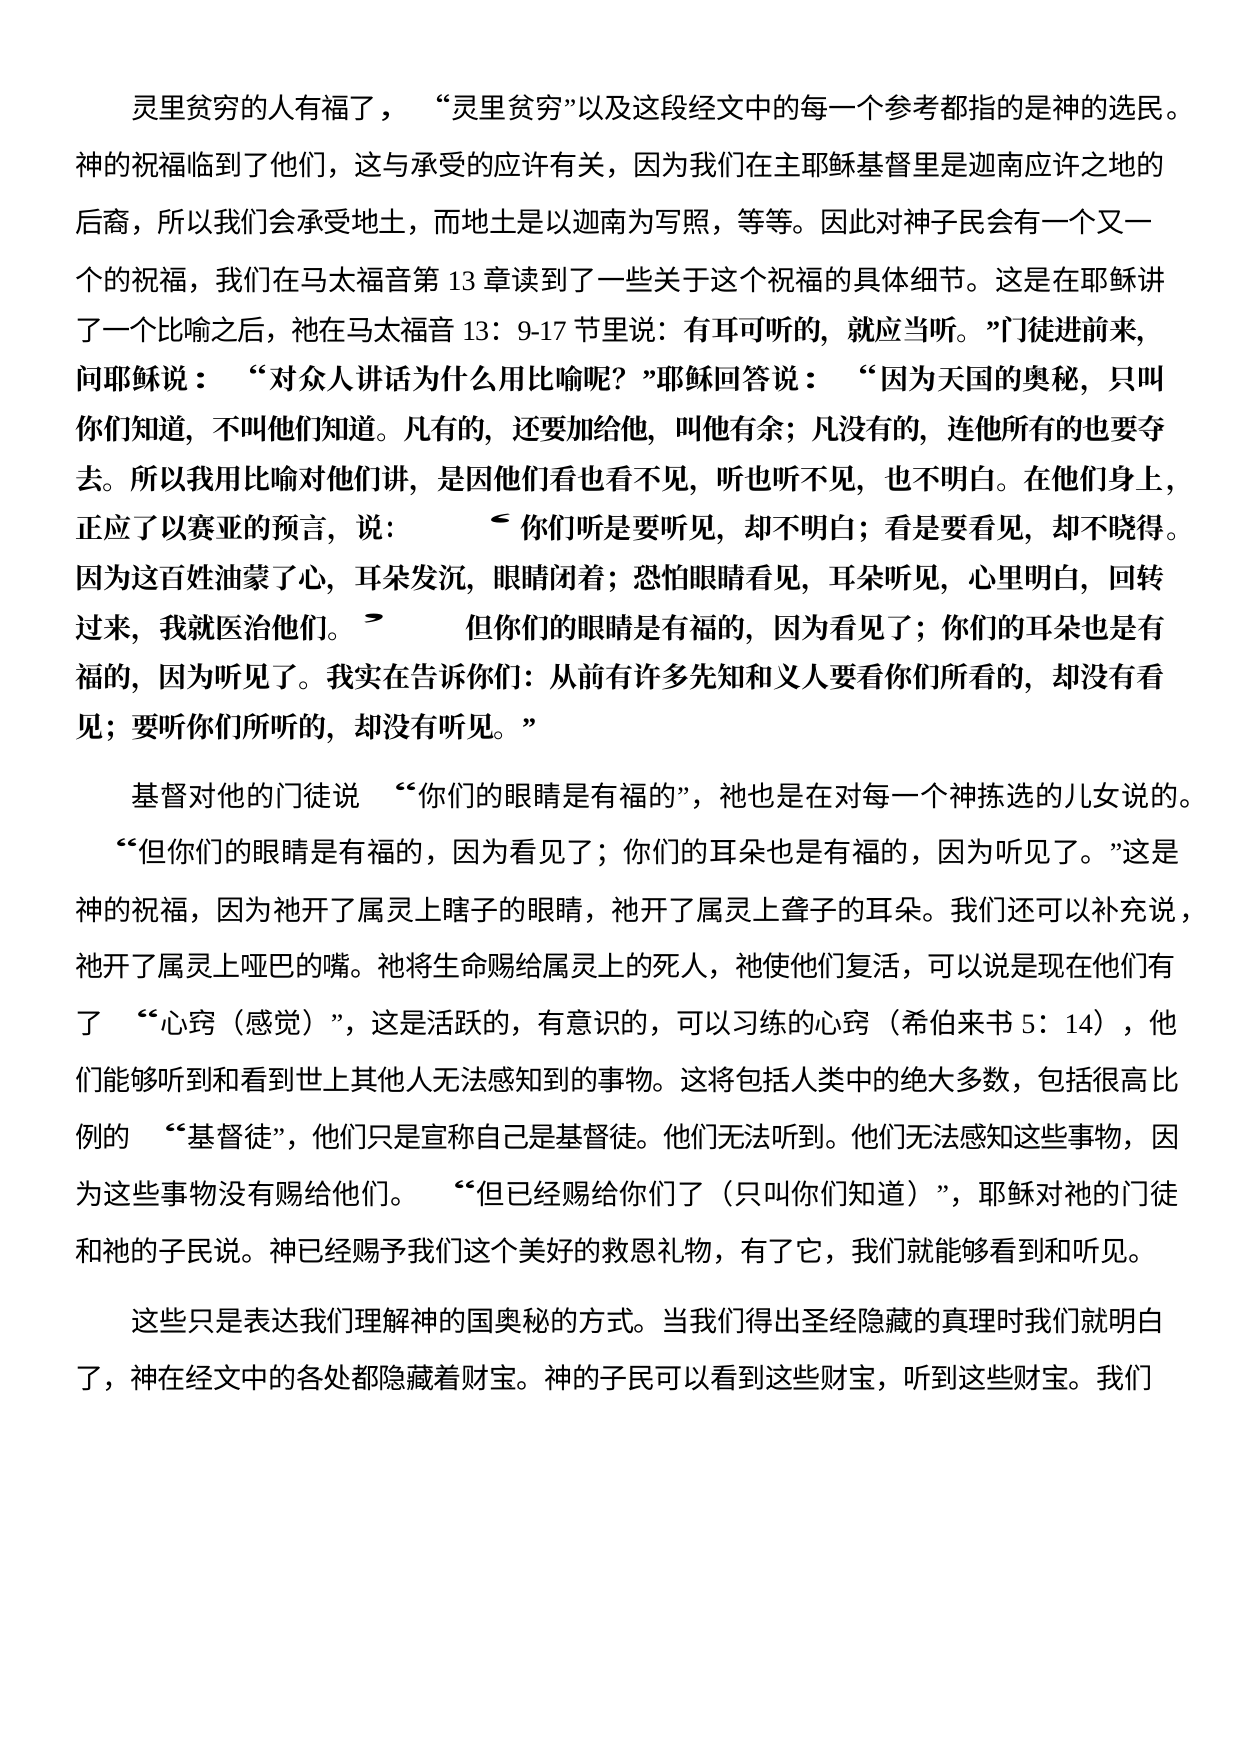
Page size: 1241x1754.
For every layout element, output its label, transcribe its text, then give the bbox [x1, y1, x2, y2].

text 灵里贫穷的人有福了，“灵里贫穷”以及这段经文中的每一个参考都指的是神的选民。神的祝福临到了他们，这与承受的应许有关，因为我们在主耶稣基督里是迦南应许之地的后裔，所以我们会承受地土，而地土是以迦南为写照，等等。因此对神子民会有一个又一 [75, 86, 1166, 241]
text 基督对他的门徒说“你们的眼睛是有福的”，祂也是在对每一个神拣选的儿女说的。 “但你们的眼睛是有福的，因为看见了；你们的耳朵也是有福的，因为听见了。”这是神的祝福，因为祂开了属灵上瞎子的眼睛，祂开了属灵上聋子的耳朵。我们还可以补充说，祂开了属灵上哑巴的嘴。祂将生命赐给属灵上的死人，祂使他们复活，可以说是现在他们有了“心窍（感觉）”，这是活跃的，有意识的，可以习练的心窍（希伯来书 5：14），他们能够听到和看到世上其他人无法感知到的事物。这将包括人类中的绝大多数，包括很高比例的“基督徒”，他们只是宣称自己是基督徒。他们无法听到。他们无法感知这些事物，因为这些事物没有赐给他们。“但已经赐给你们了（只叫你们知道）”，耶稣对祂的门徒和祂的子民说。神已经赐予我们这个美好的救恩礼物，有了它，我们就能够看到和听见。 [75, 773, 1179, 1270]
subtitle 个的祝福，我们在马太福音第 13 章读到了一些关于这个祝福的具体细节。这是在耶稣讲了一个比喻之后，祂在马太福音 13：9-17 节里说：有耳可听的，就应当听。”门徒进前来，问耶稣说：“对众人讲话为什么用比喻呢？”耶稣回答说：“因为天国的奥秘，只叫你们知道，不叫他们知道。凡有的，还要加给他，叫他有余；凡没有的，连他所有的也要夺去。所以我用比喻对他们讲，是因他们看也看不见，听也听不见，也不明白。在他们身上，正应了以赛亚的预言，说：‘你们听是要听见，却不明白；看是要看见，却不晓得。因为这百姓油蒙了心，耳朵发沉，眼睛闭着；恐怕眼睛看见，耳朵听见，心里明白，回转过来，我就医治他们。’但你们的眼睛是有福的，因为看见了；你们的耳朵也是有福的，因为听见了。我实在告诉你们：从前有许多先知和义人要看你们所看的，却没有看见；要听你们所听的，却没有听见。” [75, 257, 1166, 746]
text 这些只是表达我们理解神的国奥秘的方式。当我们得出圣经隐藏的真理时我们就明白了，神在经文中的各处都隐藏着财宝。神的子民可以看到这些财宝，听到这些财宝。我们 [75, 1299, 1166, 1397]
